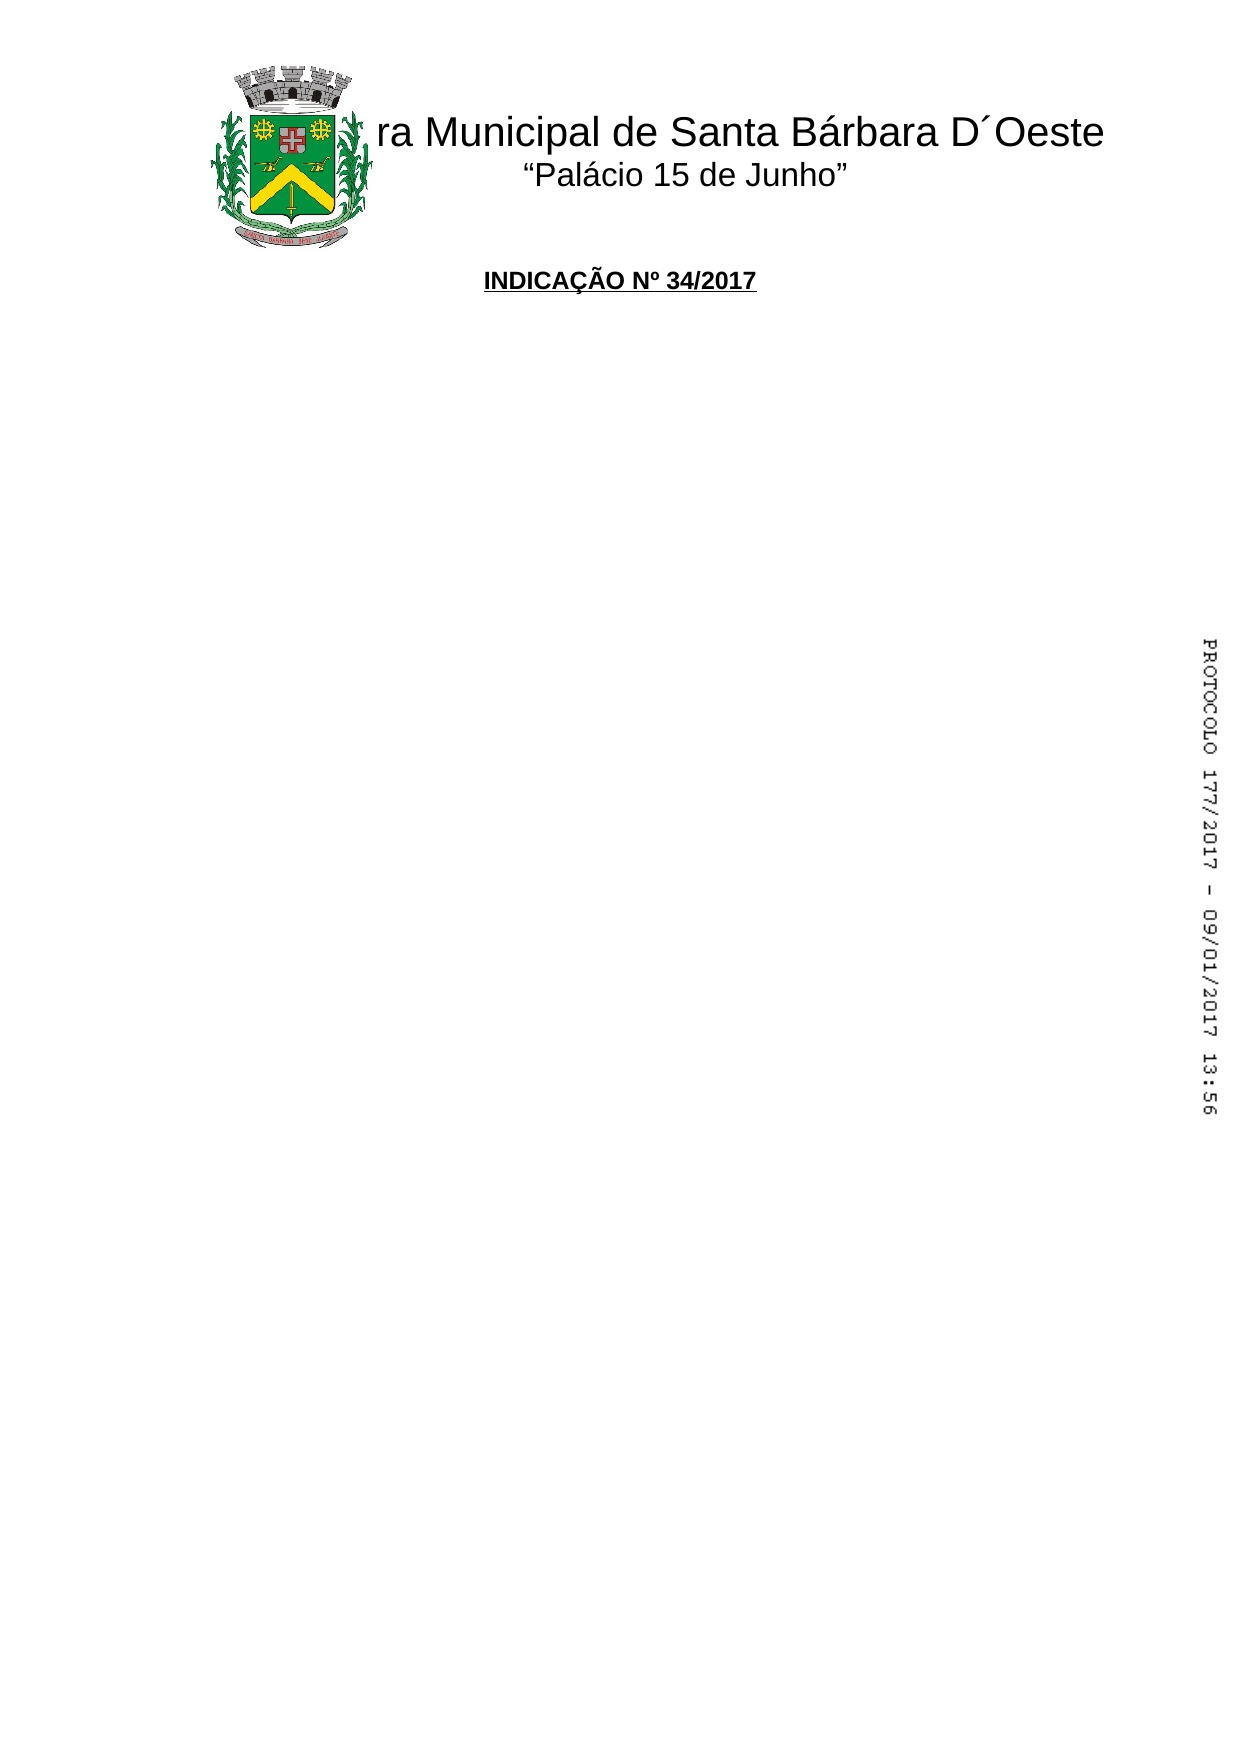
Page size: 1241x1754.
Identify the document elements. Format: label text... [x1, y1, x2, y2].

title INDICAÇÃO Nº 34/2017 [177, 266, 1063, 294]
picture [210, 66, 380, 255]
picture [1177, 635, 1241, 1119]
